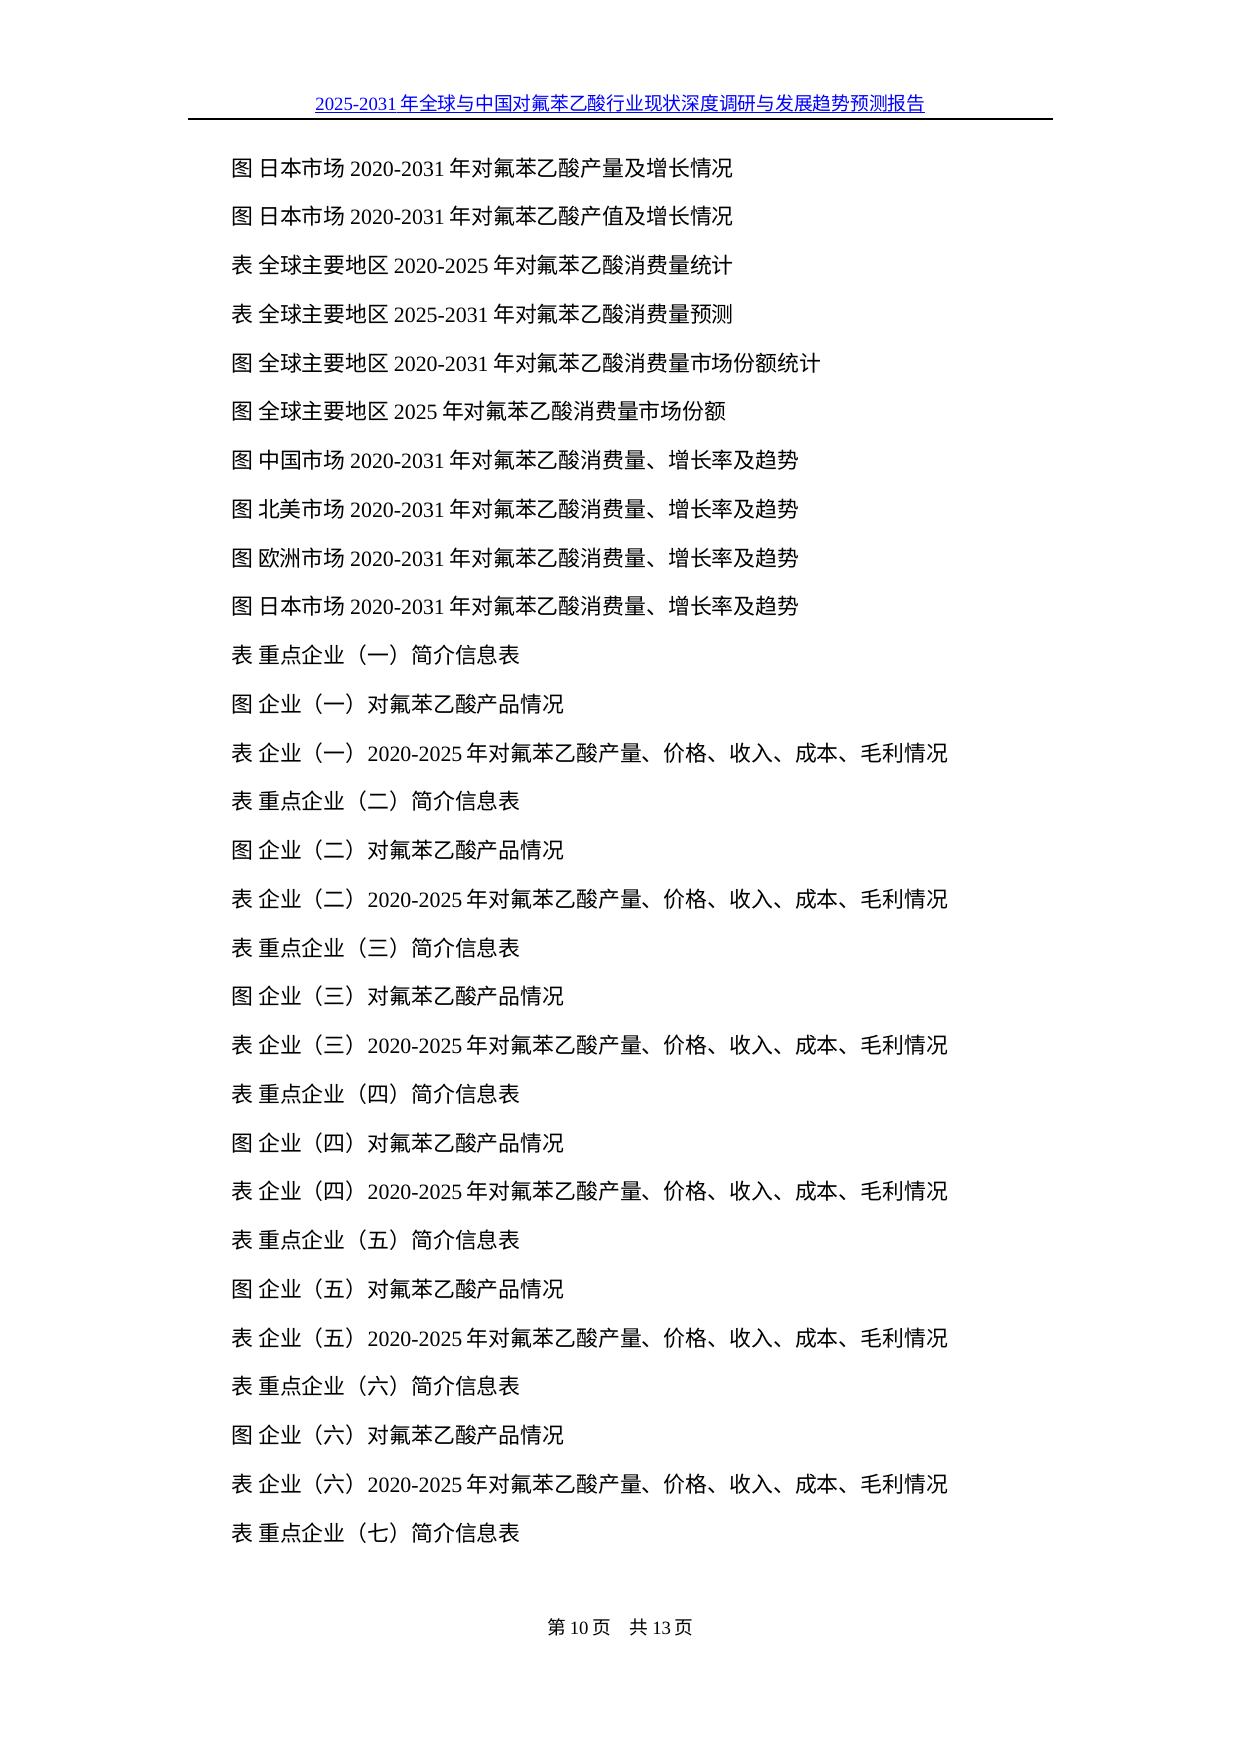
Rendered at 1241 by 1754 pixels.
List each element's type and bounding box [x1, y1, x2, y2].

text [187, 150, 1053, 1548]
